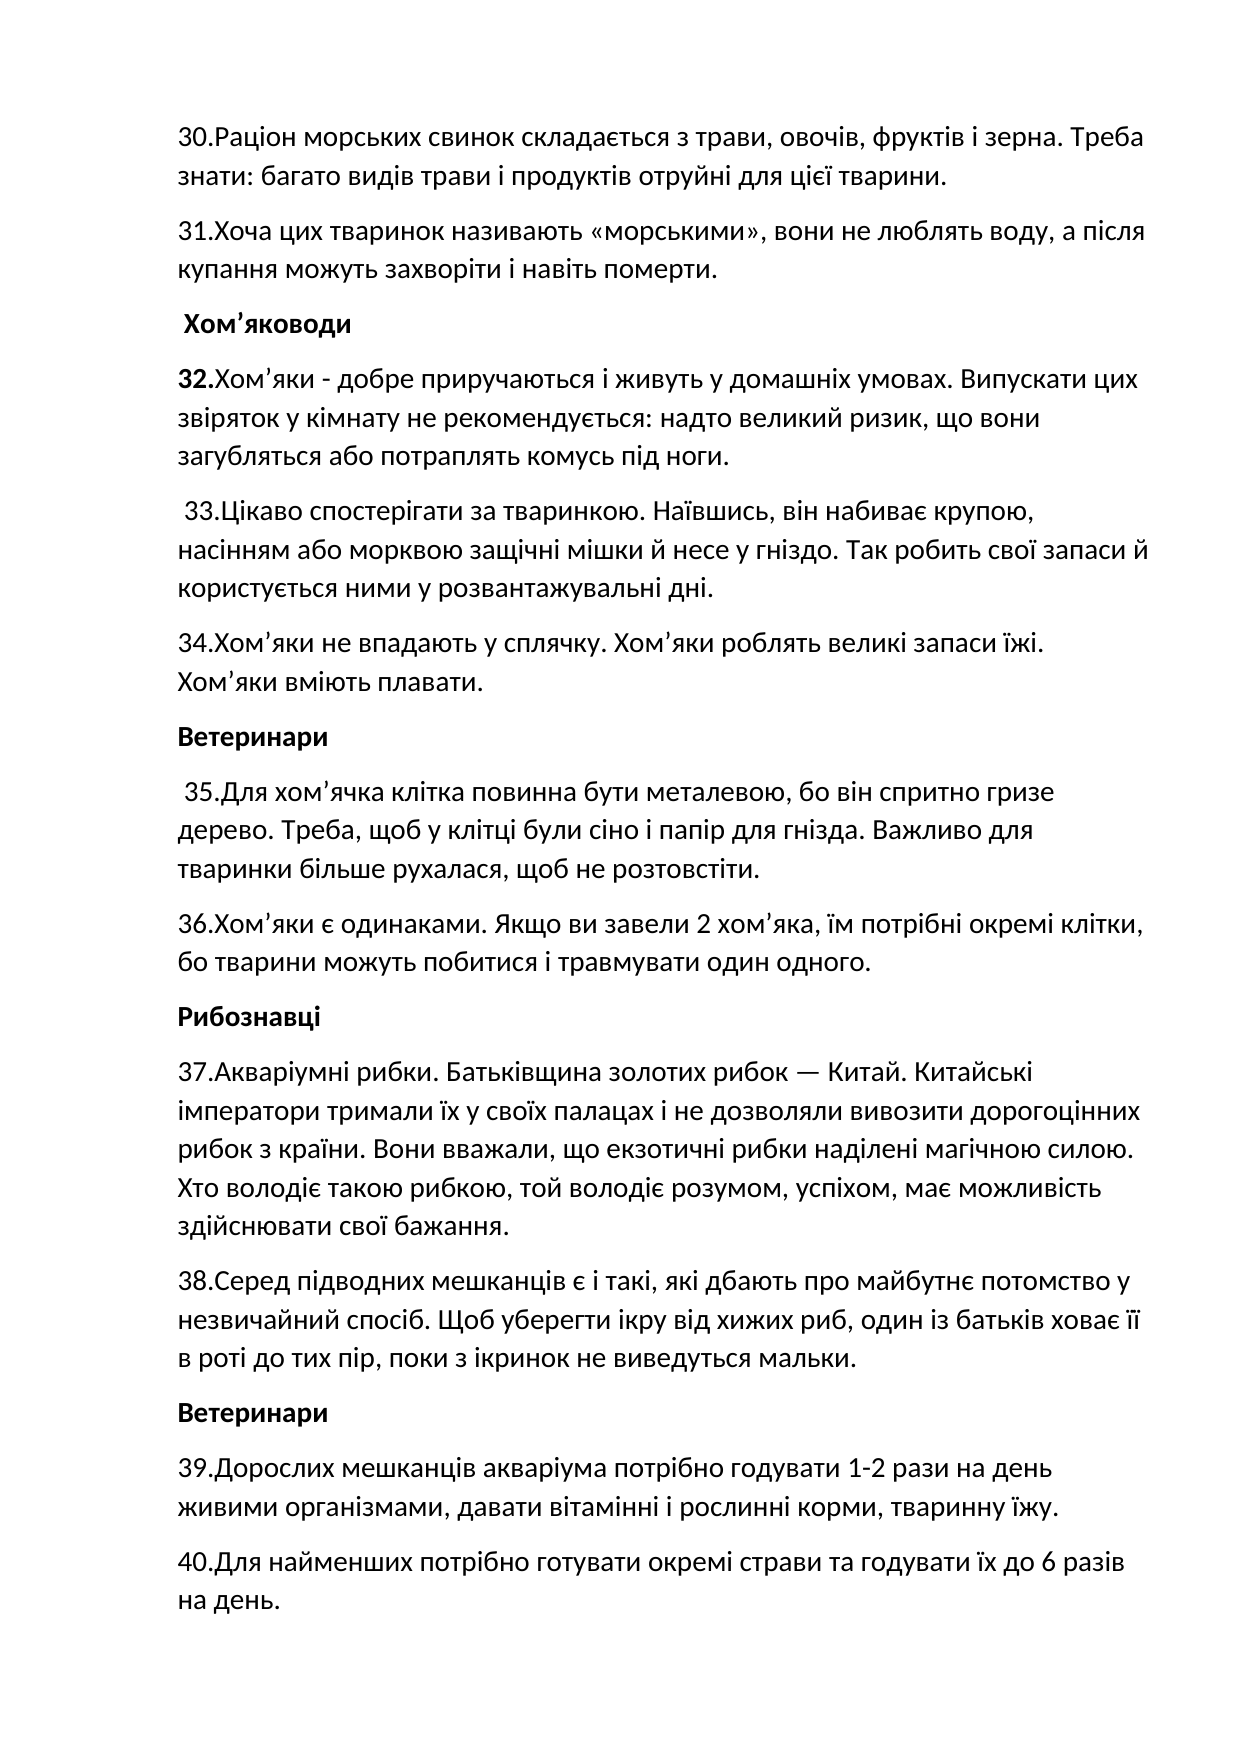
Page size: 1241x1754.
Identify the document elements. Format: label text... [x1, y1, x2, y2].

text Ветеринари [177, 718, 1152, 753]
text Рибознавці [177, 998, 1152, 1034]
text 36.Хом’яки є одинаками. Якщо ви завели 2 хом’яка, їм потрібні окремі клітки, бо тварини можуть побитися і травмувати один одного. [177, 905, 1152, 979]
text Хом’яководи [177, 305, 1152, 341]
text 39.Дорослих мешканців акваріума потрібно годувати 1-2 рази на день живими організмами, давати вітамінні і рослинні корми, тваринну їжу. [177, 1449, 1152, 1523]
text 31.Хоча цих тваринок називають «морськими», вони не люблять воду, а після купання можуть захворіти і навіть померти. [177, 212, 1152, 286]
text Ветеринари [177, 1394, 1152, 1430]
text 40.Для найменших потрібно готувати окремі страви та годувати їх до 6 разів на день. [177, 1543, 1152, 1617]
text 30.Раціон морських свинок складається з трави, овочів, фруктів і зерна. Треба знати: багато видів трави і продуктів отруйні для цієї тварини. [177, 118, 1152, 192]
text 37.Акваріумні рибки. Батьківщина золотих рибок — Китай. Китайські імператори тримали їх у своїх палацах і не дозволяли вивозити дорогоцінних рибок з країни. Вони вважали, що екзотичні рибки наділені магічною силою. Хто володіє такою рибкою, той володіє розумом, успіхом, має можливість здійснювати свої бажання. [177, 1053, 1152, 1243]
text 35.Для хом’ячка клітка повинна бути металевою, бо він спритно гризе дерево. Треба, щоб у клітці були сіно і папір для гнізда. Важливо для тваринки більше рухалася, щоб не розтовстіти. [177, 773, 1152, 885]
text 33.Цікаво спостерігати за тваринкою. Наївшись, він набиває крупою, насінням або морквою защічні мішки й несе у гніздо. Так робить свої запаси й користується ними у розвантажувальні дні. [177, 492, 1152, 605]
text 32.Хом’яки - добре приручаються і живуть у домашніх умовах. Випускати цих звіряток у кімнату не рекомендується: надто великий ризик, що вони загубляться або потраплять комусь під ноги. [177, 360, 1152, 473]
text 34.Хом’яки не впадають у сплячку. Хом’яки роблять великі запаси їжі. Хом’яки вміють плавати. [177, 624, 1152, 698]
text 38.Серед підводних мешканців є і такі, які дбають про майбутнє потомство у незвичайний спосіб. Щоб уберегти ікру від хижих риб, один із батьків ховає її в роті до тих пір, поки з ікринок не виведуться мальки. [177, 1262, 1152, 1375]
